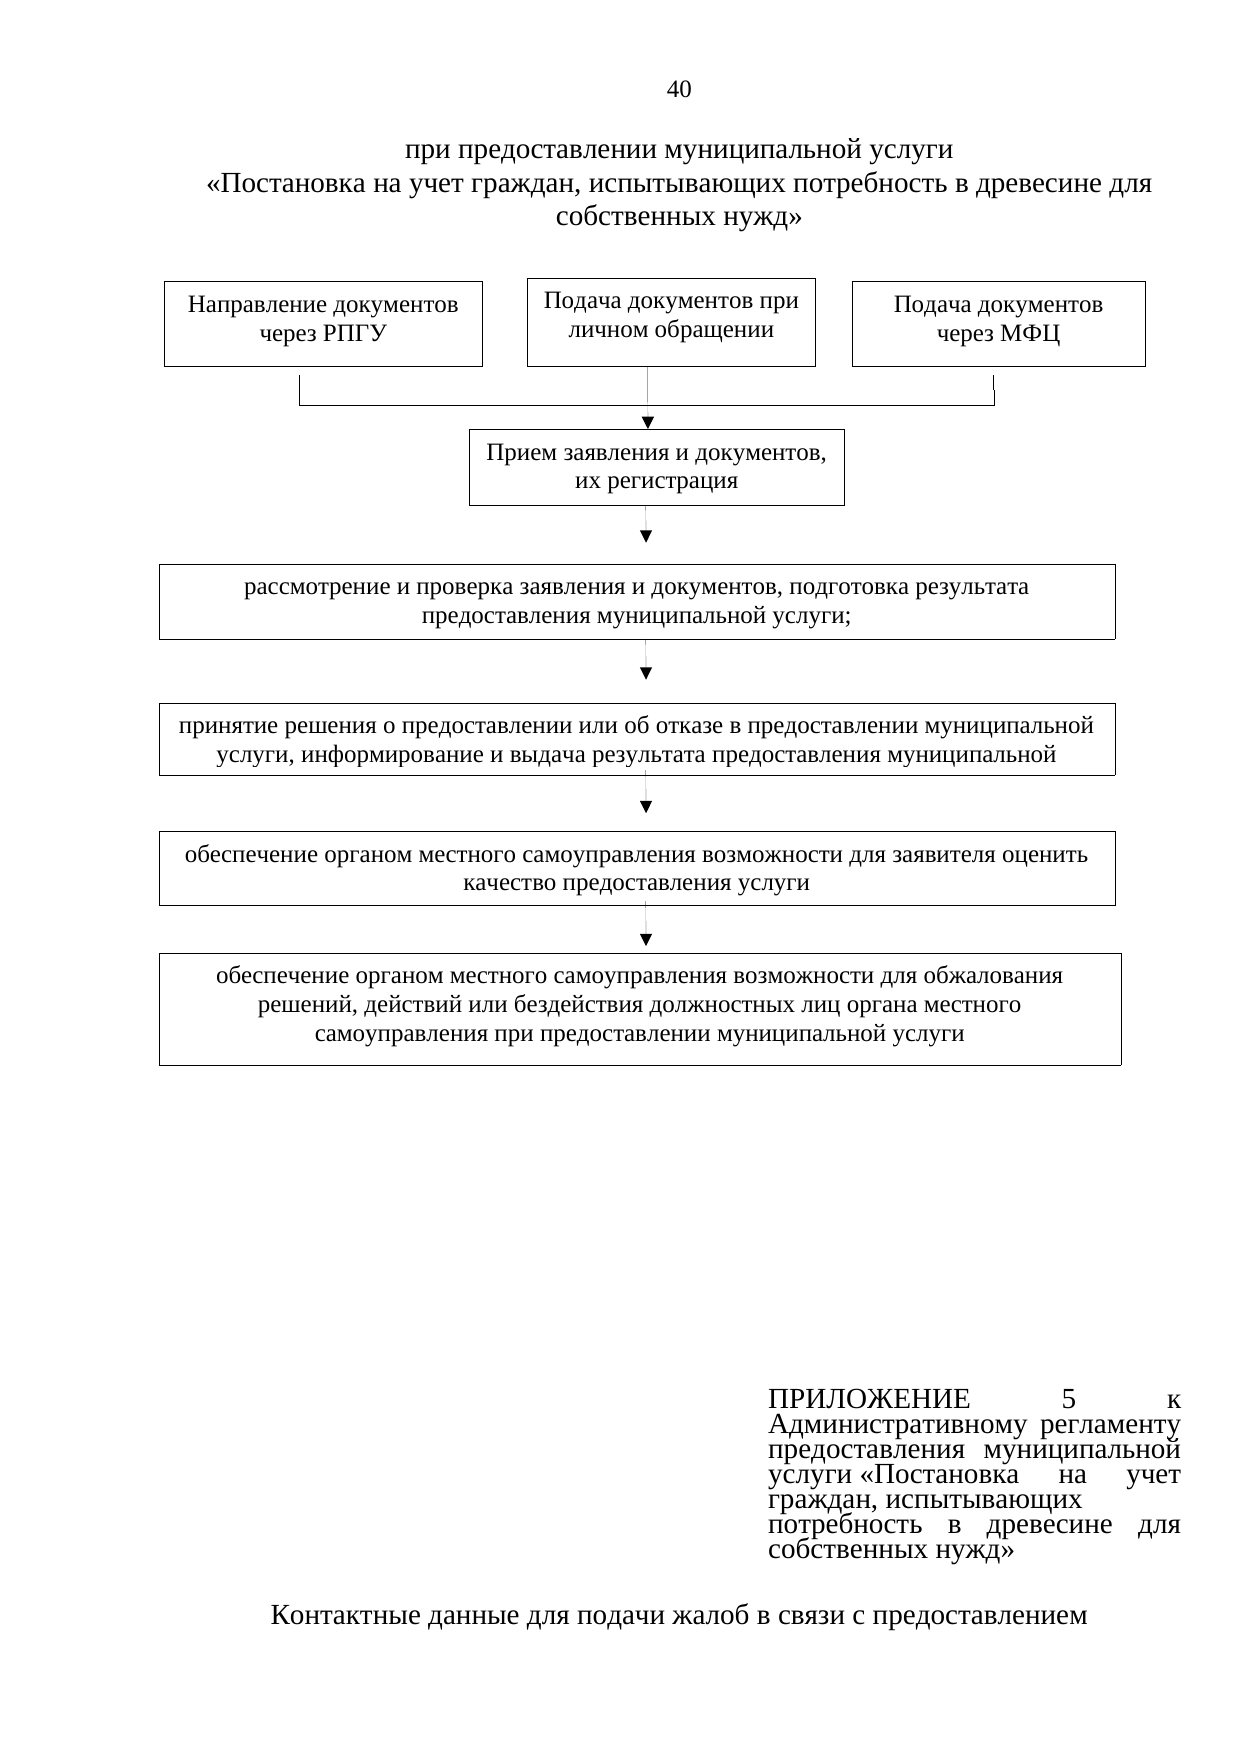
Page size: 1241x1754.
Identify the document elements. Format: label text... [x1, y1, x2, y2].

text «Постановка на учет граждан, испытывающих потребность в древесине для собственных нужд» [177, 165, 1181, 232]
text при предоставлении муниципальной услуги [177, 131, 1181, 165]
text Контактные данные для подачи жалоб в связи с предоставлением [177, 1597, 1181, 1631]
text ПРИЛОЖЕНИЕ 5 к Административному регламенту предоставления муниципальной услуги «Постановка на учет граждан, испытывающих потребность в древесине для собственных нужд» [768, 1389, 1181, 1564]
